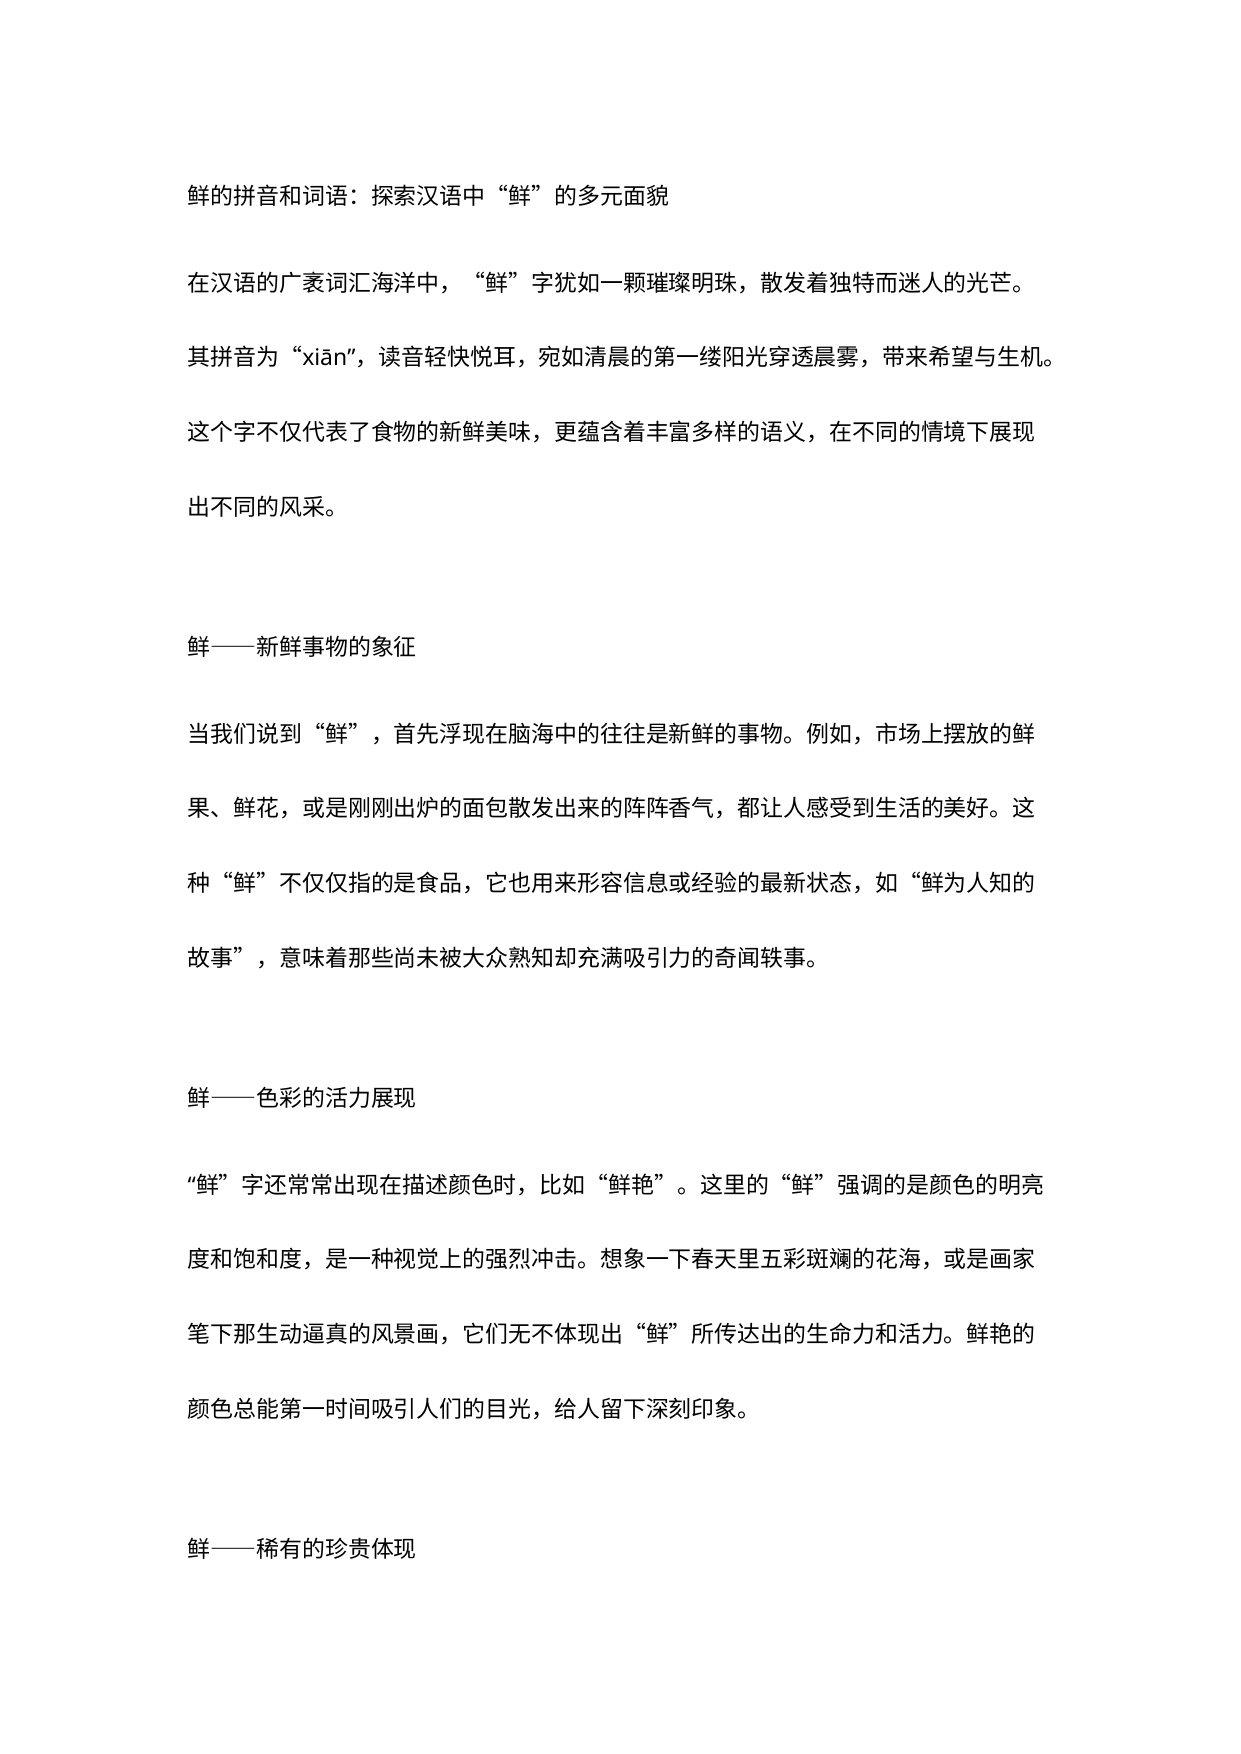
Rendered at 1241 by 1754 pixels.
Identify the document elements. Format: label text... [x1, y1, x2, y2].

text 当我们说到“鲜”，首先浮现在脑海中的往往是新鲜的事物。例如，市场上摆放的鲜果、鲜花，或是刚刚出炉的面包散发出来的阵阵香气，都让人感受到生活的美好。这种“鲜”不仅仅指的是食品，它也用来形容信息或经验的最新状态，如“鲜为人知的故事”，意味着那些尚未被大众熟知却充满吸引力的奇闻轶事。 [187, 699, 1053, 989]
text 在汉语的广袤词汇海洋中，“鲜”字犹如一颗璀璨明珠，散发着独特而迷人的光芒。其拼音为“xiān”，读音轻快悦耳，宛如清晨的第一缕阳光穿透晨雾，带来希望与生机。这个字不仅代表了食物的新鲜美味，更蕴含着丰富多样的语义，在不同的情境下展现出不同的风采。 [187, 248, 1053, 538]
text “鲜”字还常常出现在描述颜色时，比如“鲜艳”。这里的“鲜”强调的是颜色的明亮度和饱和度，是一种视觉上的强烈冲击。想象一下春天里五彩斑斓的花海，或是画家笔下那生动逼真的风景画，它们无不体现出“鲜”所传达出的生命力和活力。鲜艳的颜色总能第一时间吸引人们的目光，给人留下深刻印象。 [187, 1151, 1053, 1440]
text 鲜——稀有的珍贵体现 [187, 1515, 1053, 1580]
text 鲜——色彩的活力展现 [187, 1064, 1053, 1129]
text 鲜的拼音和词语：探索汉语中“鲜”的多元面貌 [187, 162, 1053, 227]
text 鲜——新鲜事物的象征 [187, 613, 1053, 678]
